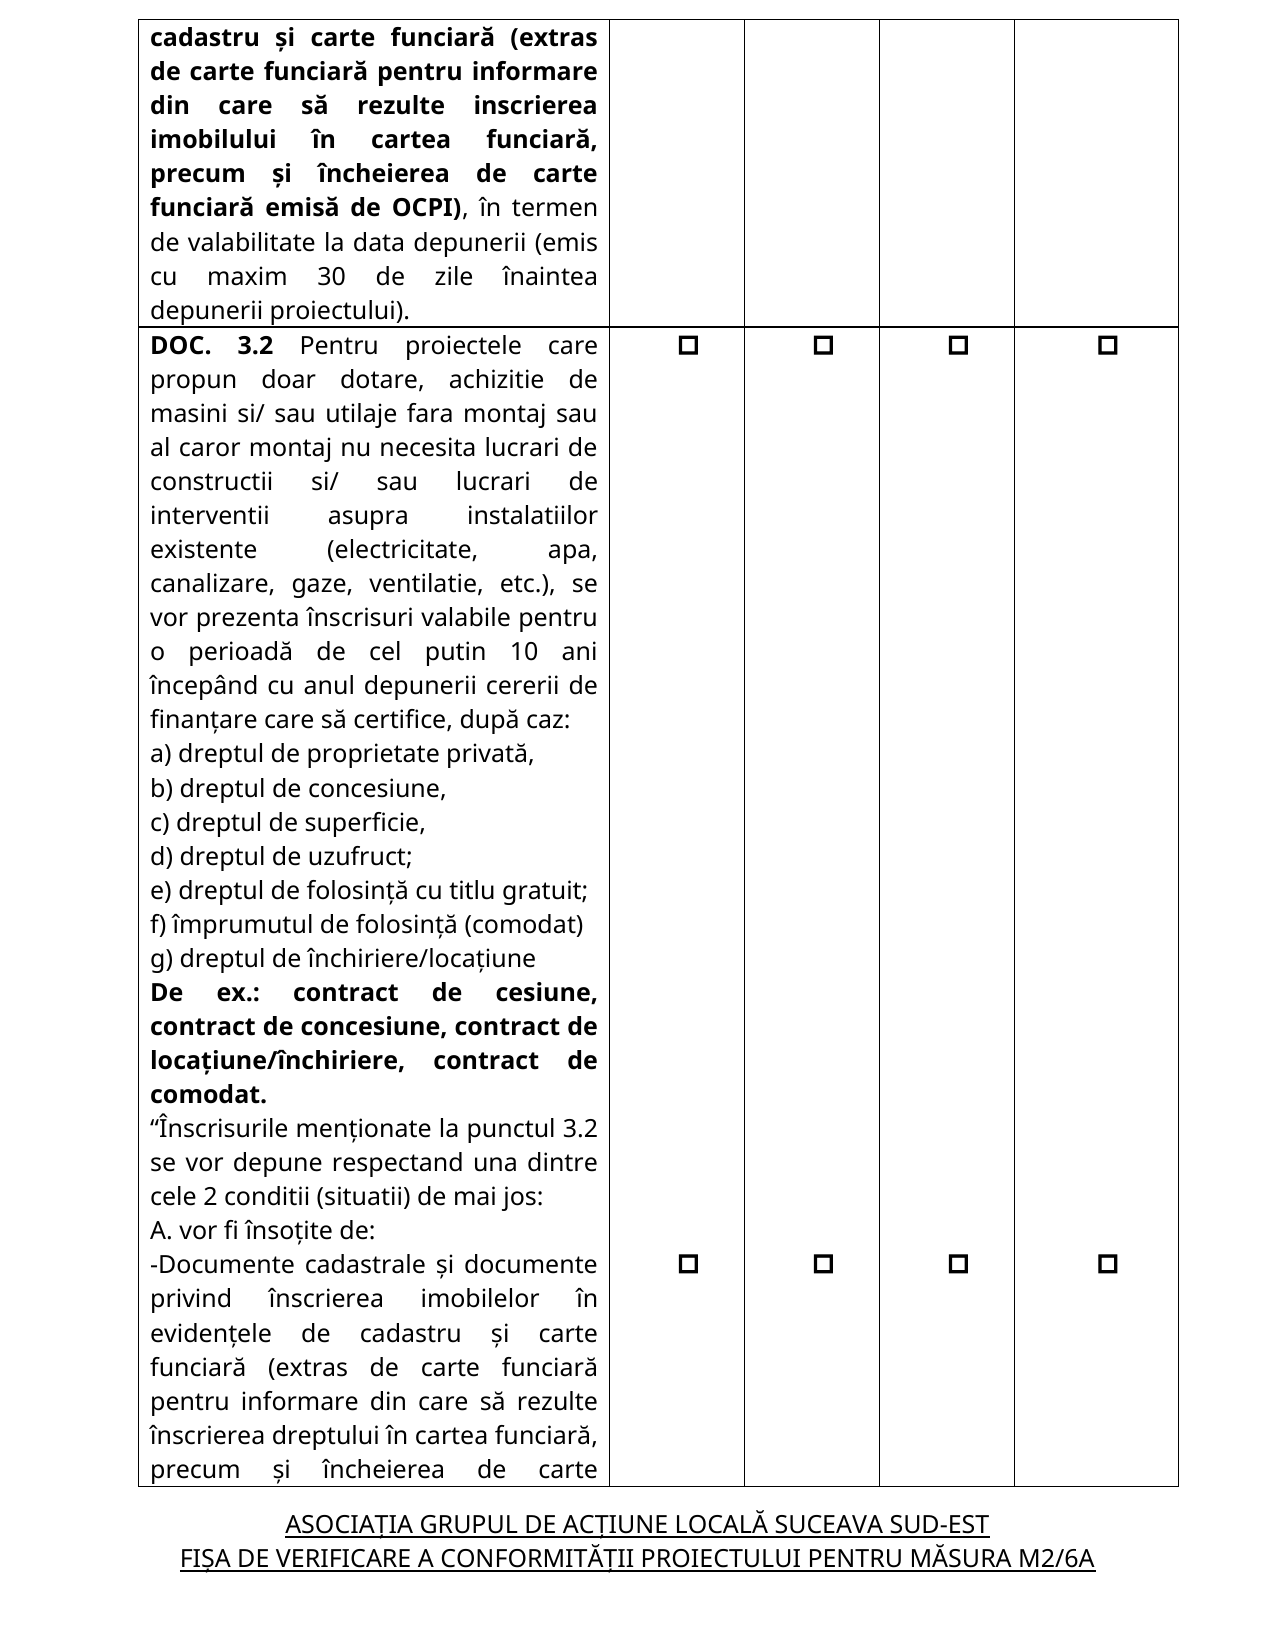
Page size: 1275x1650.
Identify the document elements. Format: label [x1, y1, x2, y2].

table_cell [880, 20, 1014, 326]
table_cell [1015, 20, 1178, 326]
table_cell [610, 328, 744, 1486]
table_cell [745, 20, 879, 326]
table_cell [880, 328, 1014, 1486]
table_cell [139, 328, 609, 1486]
table_cell [139, 20, 609, 326]
table_cell [1015, 328, 1178, 1486]
table_cell [745, 328, 879, 1486]
table_cell [610, 20, 744, 326]
